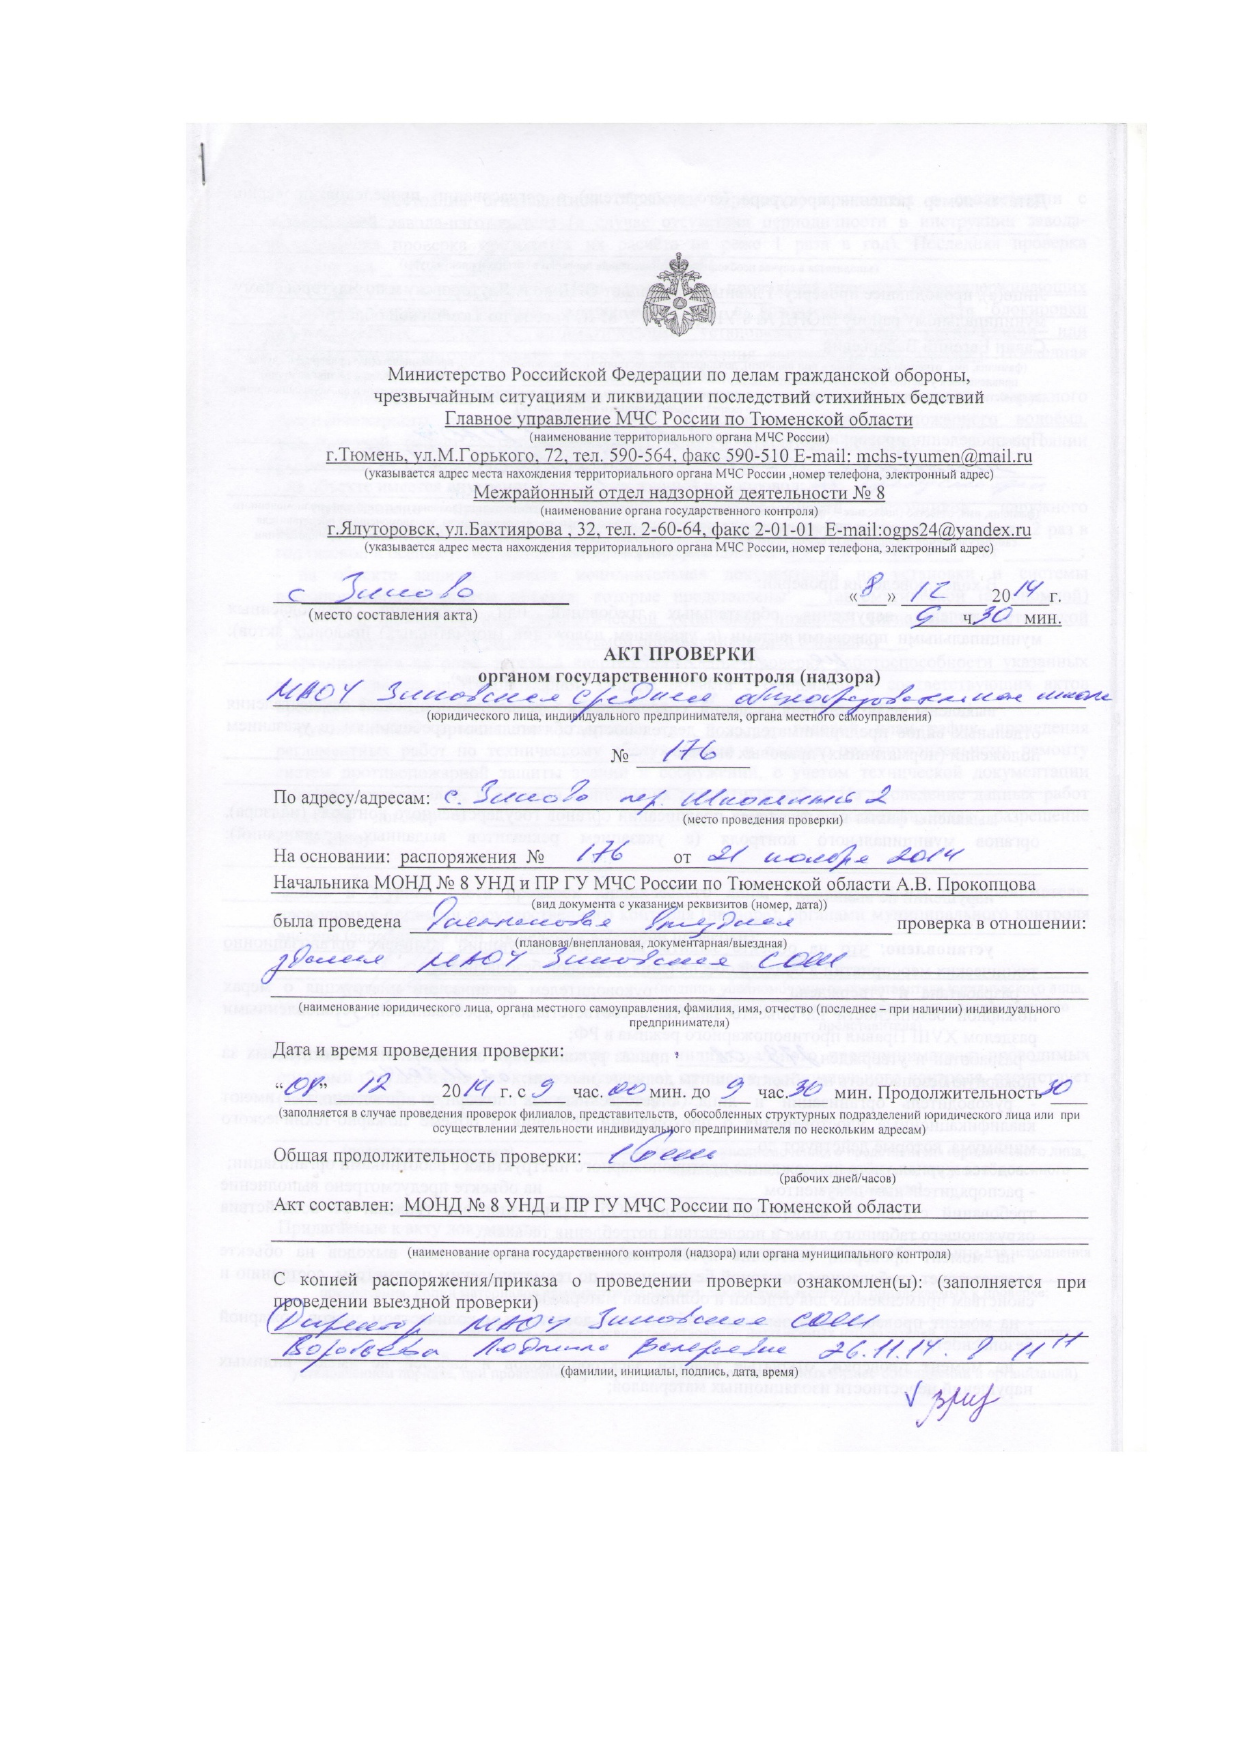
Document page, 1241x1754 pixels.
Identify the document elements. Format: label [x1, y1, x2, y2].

picture [177, 118, 1152, 1456]
